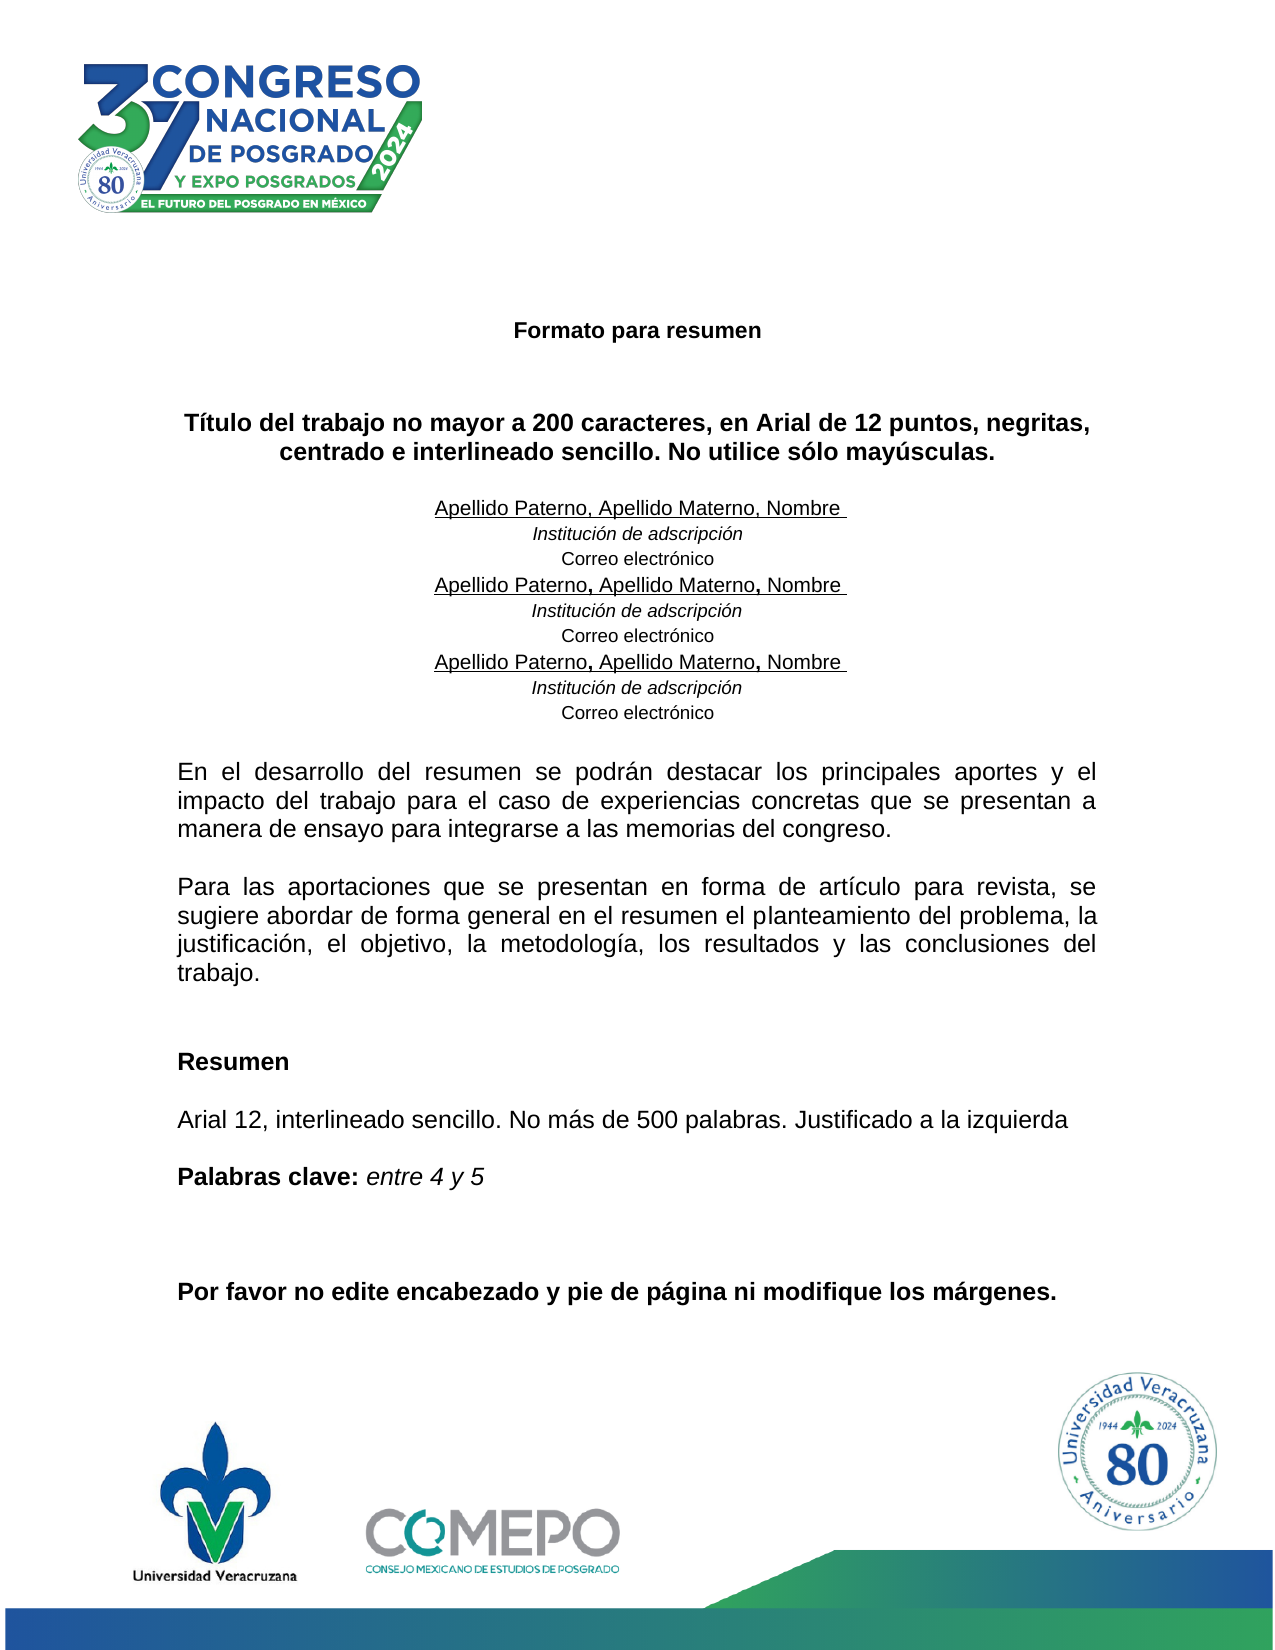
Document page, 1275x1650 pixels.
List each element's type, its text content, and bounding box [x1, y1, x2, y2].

text Título del trabajo no mayor a 200 caracteres, en Arial de 12 puntos, negritas, centrado e interlineado sencillo. No utilice sólo mayúsculas. [177, 408, 1098, 465]
text Arial 12, interlineado sencillo. No más de 500 palabras. Justificado a la izquierda [177, 1105, 1098, 1134]
text Apellido Paterno, Apellido Materno, Nombre [177, 650, 1098, 674]
text Formato para resumen [177, 317, 1098, 343]
text Apellido Paterno, Apellido Materno, Nombre [177, 573, 1098, 597]
text Institución de adscripción [177, 523, 1098, 544]
picture [78, 61, 422, 213]
text Apellido Paterno, Apellido Materno, Nombre [177, 496, 1098, 519]
text Resumen [177, 1047, 1098, 1076]
text Institución de adscripción [177, 600, 1098, 622]
text Palabras clave: entre 4 y 5 [177, 1162, 1098, 1191]
text Correo electrónico [177, 702, 1098, 723]
text En el desarrollo del resumen se podrán destacar los principales aportes y el impacto del trabajo para el caso de experiencias concretas que se presentan a manera de ensayo para integrarse a las memorias del congreso. [177, 757, 1098, 843]
picture [5, 1347, 1273, 1650]
text Por favor no edite encabezado y pie de página ni modifique los márgenes. [177, 1277, 1098, 1306]
text Correo electrónico [177, 625, 1098, 646]
text Institución de adscripción [177, 677, 1098, 699]
text Correo electrónico [177, 548, 1098, 569]
text Para las aportaciones que se presentan en forma de artículo para revista, se sugiere abordar de forma general en el resumen el planteamiento del problema, la justificación, el objetivo, la metodología, los resultados y las conclusiones del trabajo. [177, 872, 1098, 987]
